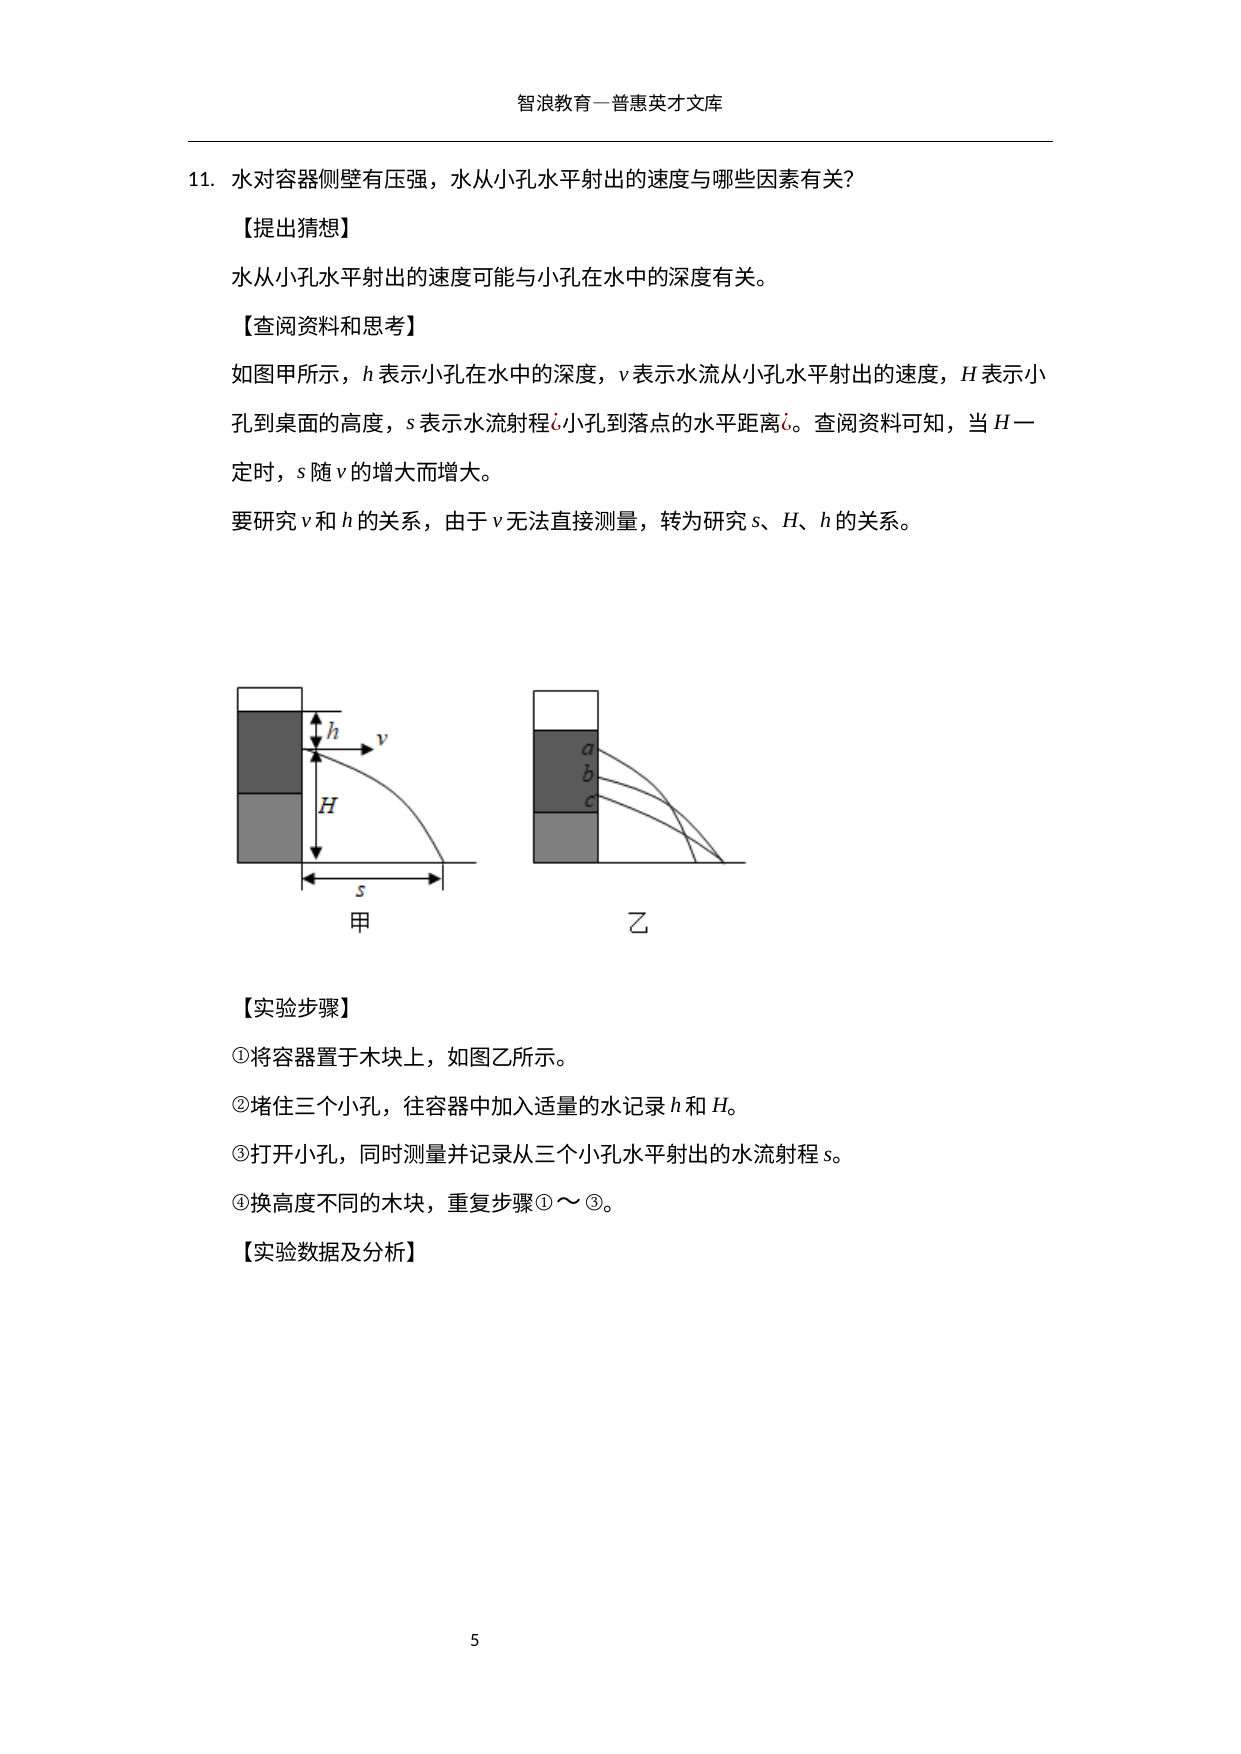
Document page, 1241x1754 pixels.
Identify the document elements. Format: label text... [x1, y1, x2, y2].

picture [231, 682, 750, 938]
list 水对容器侧壁有压强，水从小孔水平射出的速度与哪些因素有关？ 【提出猜想】 水从小孔水平射出的速度可能与小孔在水中的深度有关。 【查阅资料和思考】 如图甲所示，h表示小孔在水中的深度，v表示水流从小孔水平射出的速度，H表示小孔到桌面的高度，s表示水流射程小孔到落点的水平距离。查阅资料可知，当H一定时，s随v的增大而增大。 要研究v和h的关系，由于v无法直接测量，转为研究s、H、h的关系。 【实验步骤】 将容器置于木块上，如图乙所示。 堵住三个小孔，往容器中加入适量的水记录h和H。 打开小孔，同时测量并记录从三个小孔水平射出的水流射程s。 换高度不同的木块，重复步骤。 【实验数据及分析】 [187, 162, 1053, 1267]
